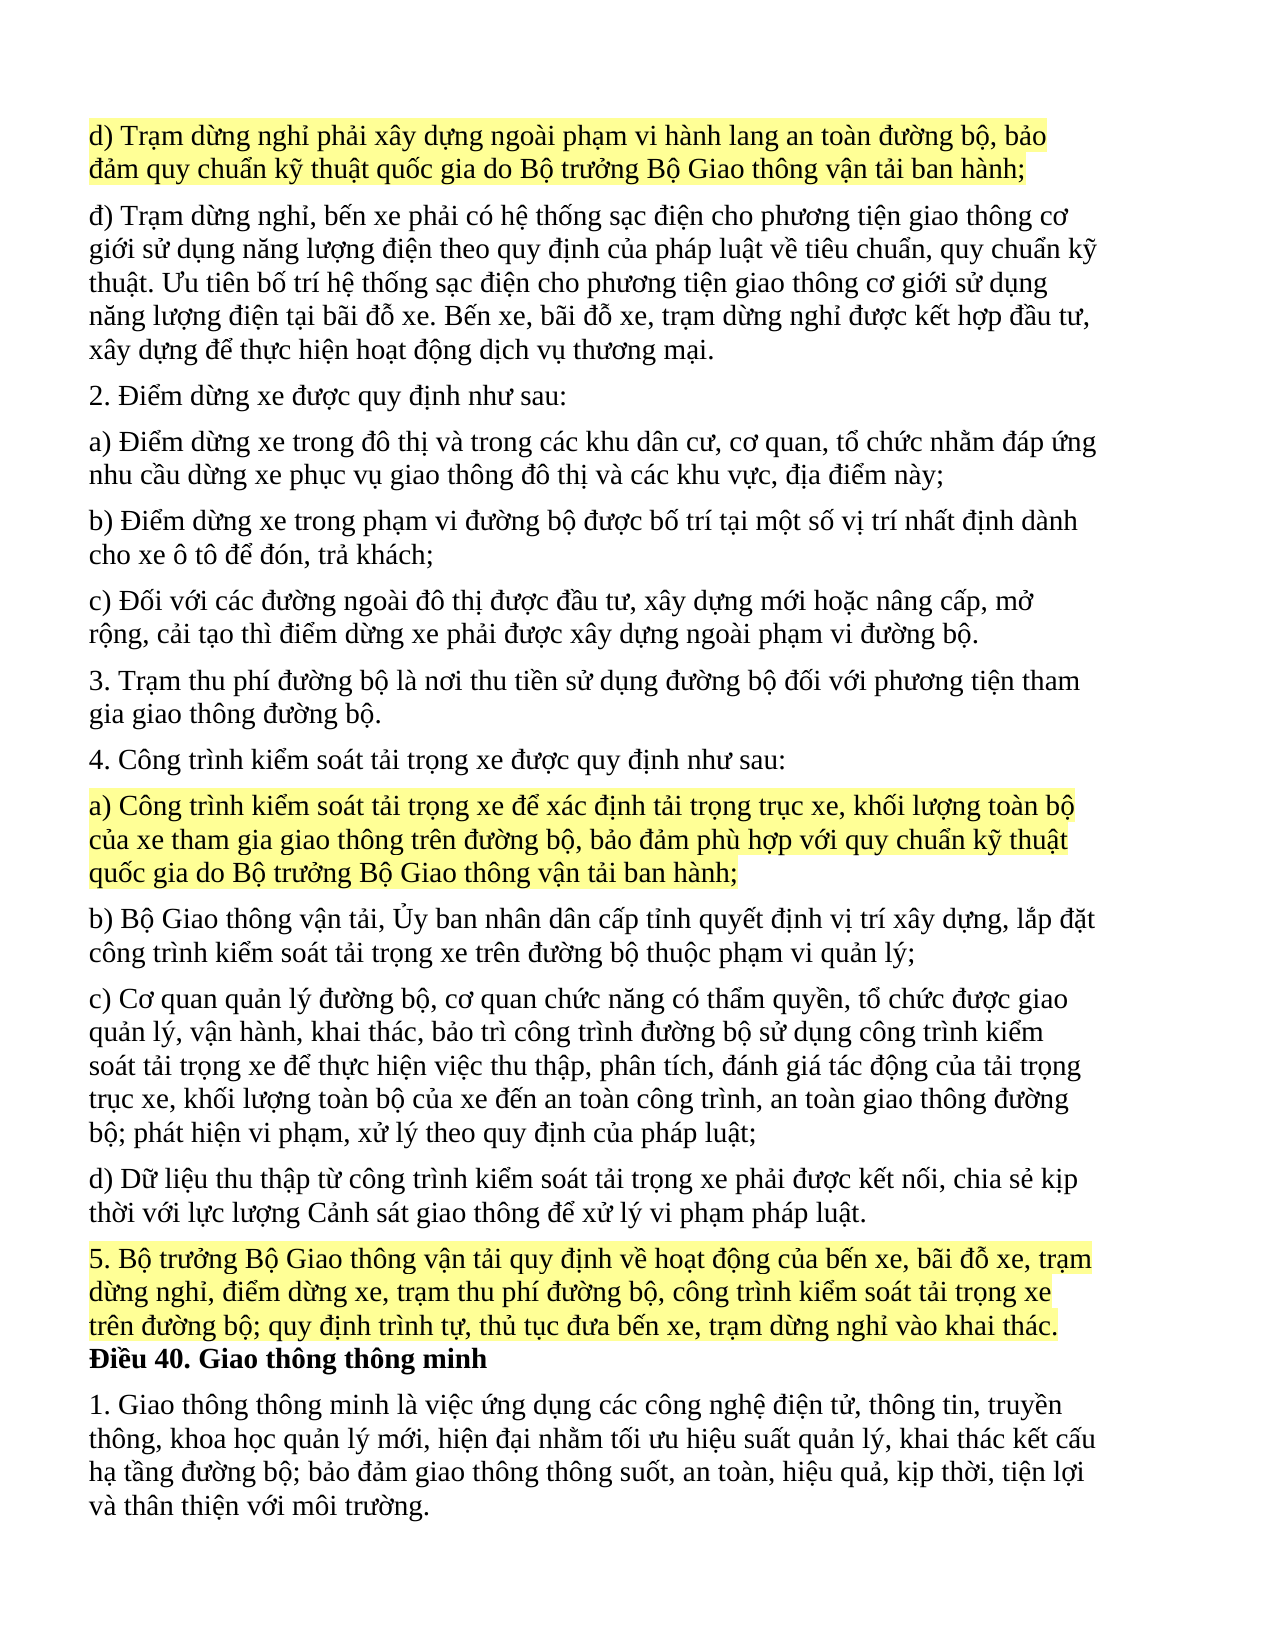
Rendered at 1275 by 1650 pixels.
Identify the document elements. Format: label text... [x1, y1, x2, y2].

text Điều 40. Giao thông thông minh [89, 1341, 1098, 1375]
text đ) Trạm dừng nghỉ, bến xe phải có hệ thống sạc điện cho phương tiện giao thông cơ giới sử dụng năng lượng điện theo quy định của pháp luật về tiêu chuẩn, quy chuẩn kỹ thuật. Ưu tiên bố trí hệ thống sạc điện cho phương tiện giao thông cơ giới sử dụng năng lượng điện tại bãi đỗ xe. Bến xe, bãi đỗ xe, trạm dừng nghỉ được kết hợp đầu tư, xây dựng để thực hiện hoạt động dịch vụ thương mại. [89, 198, 1098, 365]
text b) Điểm dừng xe trong phạm vi đường bộ được bố trí tại một số vị trí nhất định dành cho xe ô tô để đón, trả khách; [89, 503, 1098, 571]
text 1. Giao thông thông minh là việc ứng dụng các công nghệ điện tử, thông tin, truyền thông, khoa học quản lý mới, hiện đại nhằm tối ưu hiệu suất quản lý, khai thác kết cấu hạ tầng đường bộ; bảo đảm giao thông thông suốt, an toàn, hiệu quả, kịp thời, tiện lợi và thân thiện với môi trường. [89, 1387, 1098, 1522]
text c) Đối với các đường ngoài đô thị được đầu tư, xây dựng mới hoặc nâng cấp, mở rộng, cải tạo thì điểm dừng xe phải được xây dựng ngoài phạm vi đường bộ. [89, 583, 1098, 650]
text c) Cơ quan quản lý đường bộ, cơ quan chức năng có thẩm quyền, tổ chức được giao quản lý, vận hành, khai thác, bảo trì công trình đường bộ sử dụng công trình kiểm soát tải trọng xe để thực hiện việc thu thập, phân tích, đánh giá tác động của tải trọng trục xe, khối lượng toàn bộ của xe đến an toàn công trình, an toàn giao thông đường bộ; phát hiện vi phạm, xử lý theo quy định của pháp luật; [89, 981, 1098, 1149]
text 4. Công trình kiểm soát tải trọng xe được quy định như sau: [89, 742, 1098, 776]
text 2. Điểm dừng xe được quy định như sau: [89, 378, 1098, 411]
text a) Điểm dừng xe trong đô thị và trong các khu dân cư, cơ quan, tổ chức nhằm đáp ứng nhu cầu dừng xe phục vụ giao thông đô thị và các khu vực, địa điểm này; [89, 424, 1098, 491]
text b) Bộ Giao thông vận tải, Ủy ban nhân dân cấp tỉnh quyết định vị trí xây dựng, lắp đặt công trình kiểm soát tải trọng xe trên đường bộ thuộc phạm vi quản lý; [89, 901, 1098, 968]
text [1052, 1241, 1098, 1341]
text d) Dữ liệu thu thập từ công trình kiểm soát tải trọng xe phải được kết nối, chia sẻ kịp thời với lực lượng Cảnh sát giao thông để xử lý vi phạm pháp luật. [89, 1161, 1098, 1228]
text a) Công trình kiểm soát tải trọng xe để xác định tải trọng trục xe, khối lượng toàn bộ của xe tham gia giao thông trên đường bộ, bảo đảm phù hợp với quy chuẩn kỹ thuật quốc gia do Bộ trưởng Bộ Giao thông vận tải ban hành; [738, 788, 1098, 889]
text 3. Trạm thu phí đường bộ là nơi thu tiền sử dụng đường bộ đối với phương tiện tham gia giao thông đường bộ. [89, 663, 1098, 730]
